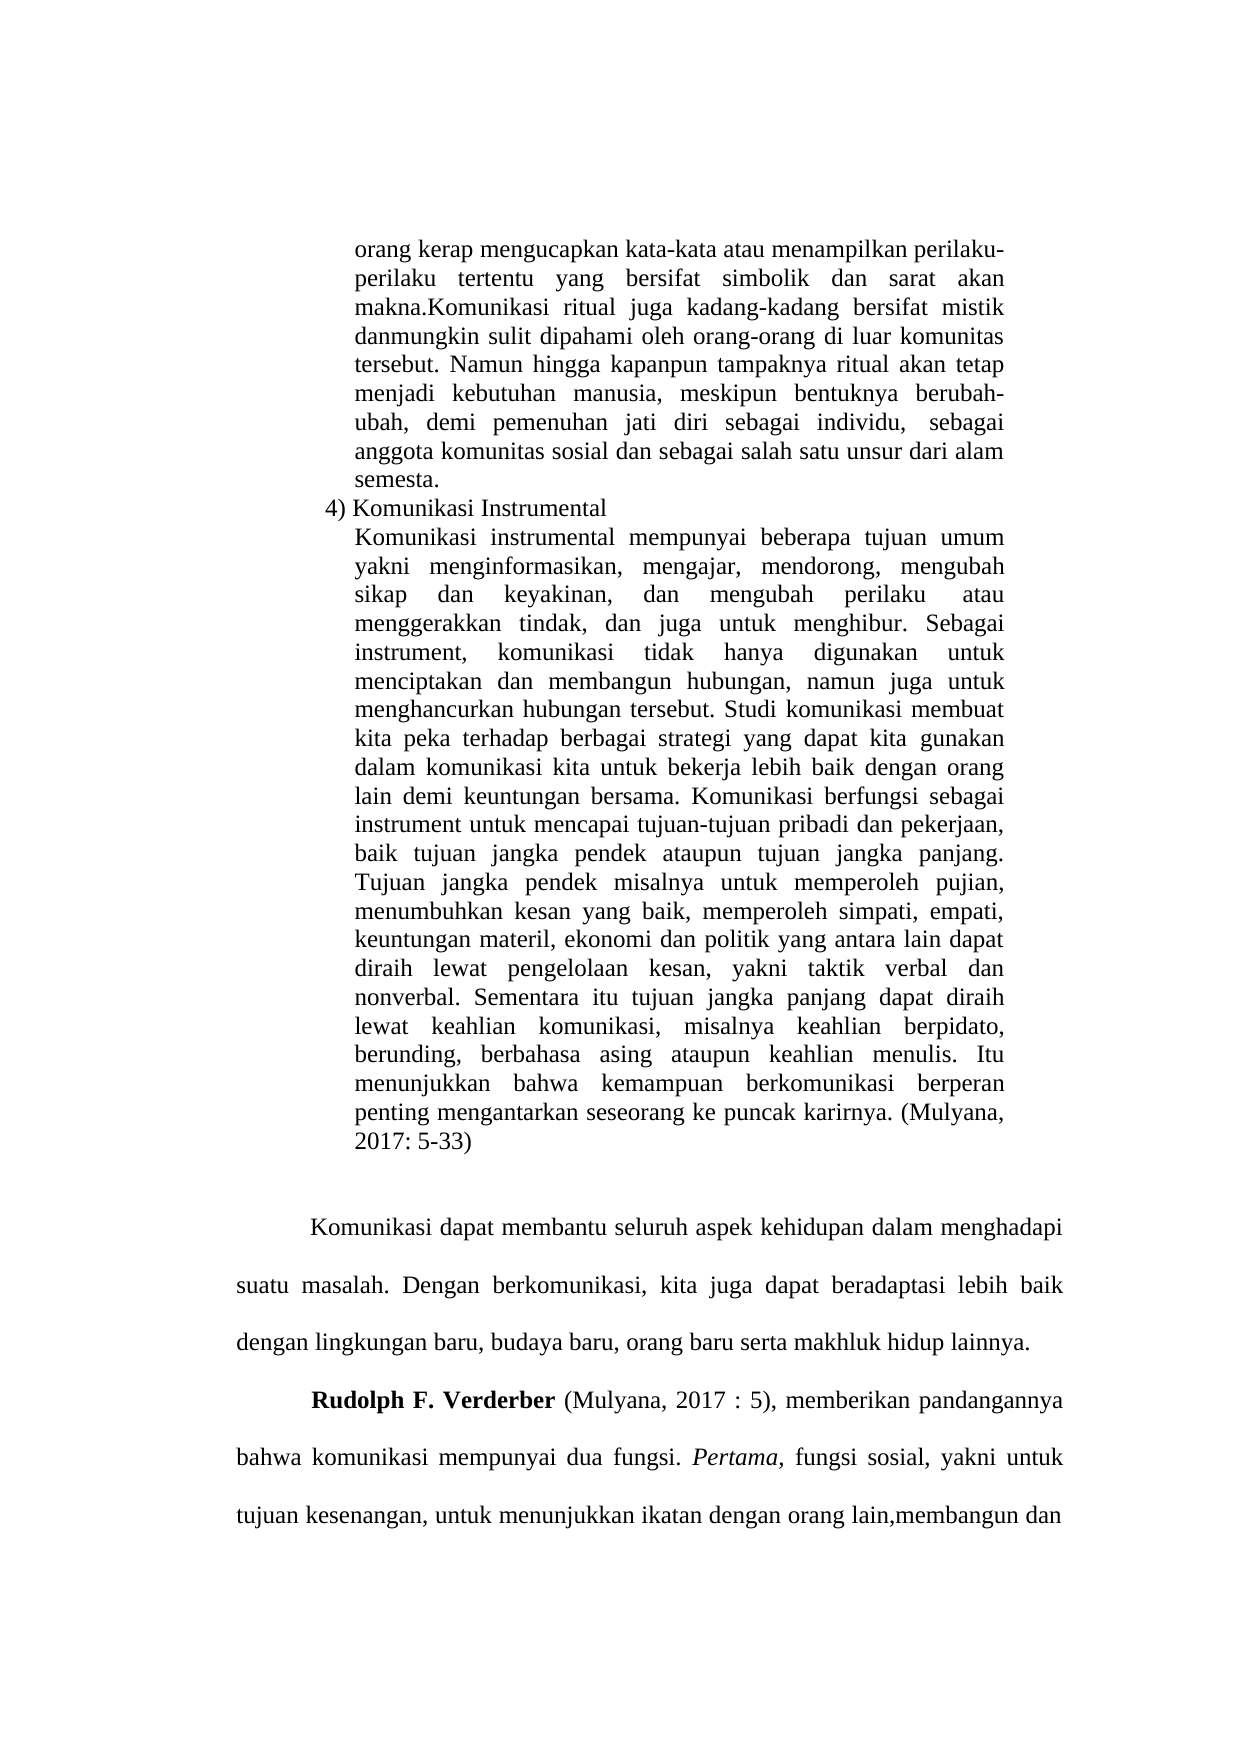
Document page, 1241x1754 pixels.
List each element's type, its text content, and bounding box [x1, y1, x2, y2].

text Komunikasi instrumental mempunyai beberapa tujuan umum yakni menginformasikan, mengajar, mendorong, mengubah sikap dan keyakinan, dan mengubah perilaku atau menggerakkan tindak, dan juga untuk menghibur. Sebagai instrument, komunikasi tidak hanya digunakan untuk menciptakan dan membangun hubungan, namun juga untuk menghancurkan hubungan tersebut. Studi komunikasi membuat kita peka terhadap berbagai strategi yang dapat kita gunakan dalam komunikasi kita untuk bekerja lebih baik dengan orang lain demi keuntungan bersama. Komunikasi berfungsi sebagai instrument untuk mencapai tujuan-tujuan pribadi dan pekerjaan, baik tujuan jangka pendek ataupun tujuan jangka panjang. Tujuan jangka pendek misalnya untuk memperoleh pujian, menumbuhkan kesan yang baik, memperoleh simpati, empati, keuntungan materil, ekonomi dan politik yang antara lain dapat diraih lewat pengelolaan kesan, yakni taktik verbal dan nonverbal. Sementara itu tujuan jangka panjang dapat diraih lewat keahlian komunikasi, misalnya keahlian berpidato, berunding, berbahasa asing ataupun keahlian menulis. Itu menunjukkan bahwa kemampuan berkomunikasi berperan penting mengantarkan seseorang ke puncak karirnya. (Mulyana, 2017: 5-33) [354, 522, 1004, 1154]
text Komunikasi dapat membantu seluruh aspek kehidupan dalam menghadapi suatu masalah. Dengan berkomunikasi, kita juga dapat beradaptasi lebih baik dengan lingkungan baru, budaya baru, orang baru serta makhluk hidup lainnya. [236, 1212, 1063, 1356]
text orang kerap mengucapkan kata-kata atau menampilkan perilaku- perilaku tertentu yang bersifat simbolik dan sarat akan makna.Komunikasi ritual juga kadang-kadang bersifat mistik danmungkin sulit dipahami oleh orang-orang di luar komunitas tersebut. Namun hingga kapanpun tampaknya ritual akan tetap menjadi kebutuhan manusia, meskipun bentuknya berubah- ubah, demi pemenuhan jati diri sebagai individu, sebagai anggota komunitas sosial dan sebagai salah satu unsur dari alam semesta. [354, 234, 1004, 493]
text Rudolph F. Verderber (Mulyana, 2017 : 5), memberikan pandangannya bahwa komunikasi mempunyai dua fungsi. Pertama, fungsi sosial, yakni untuk tujuan kesenangan, untuk menunjukkan ikatan dengan orang lain,membangun dan [236, 1385, 1063, 1528]
list Komunikasi Instrumental [325, 493, 1134, 522]
